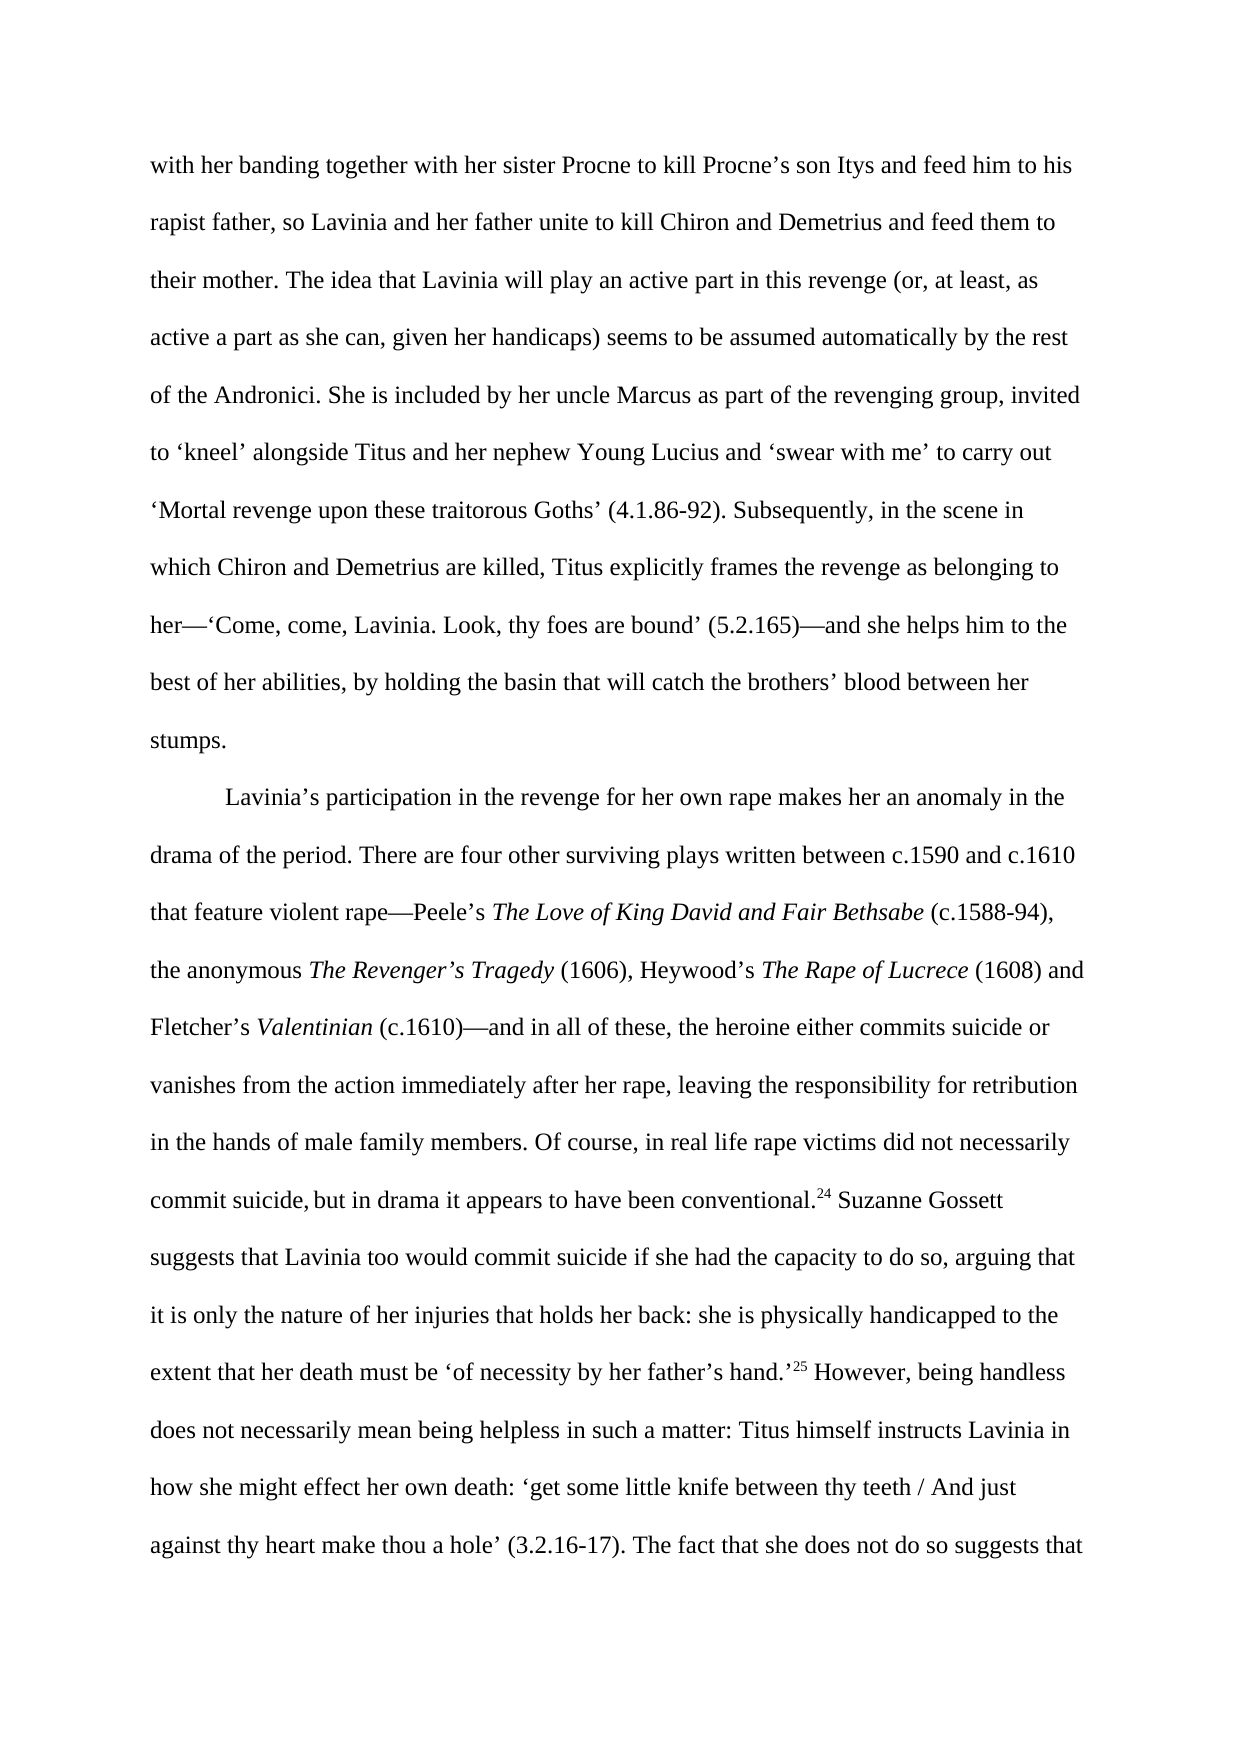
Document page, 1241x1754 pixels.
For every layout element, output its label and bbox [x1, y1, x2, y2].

text [150, 150, 1090, 754]
text [150, 782, 1090, 1559]
